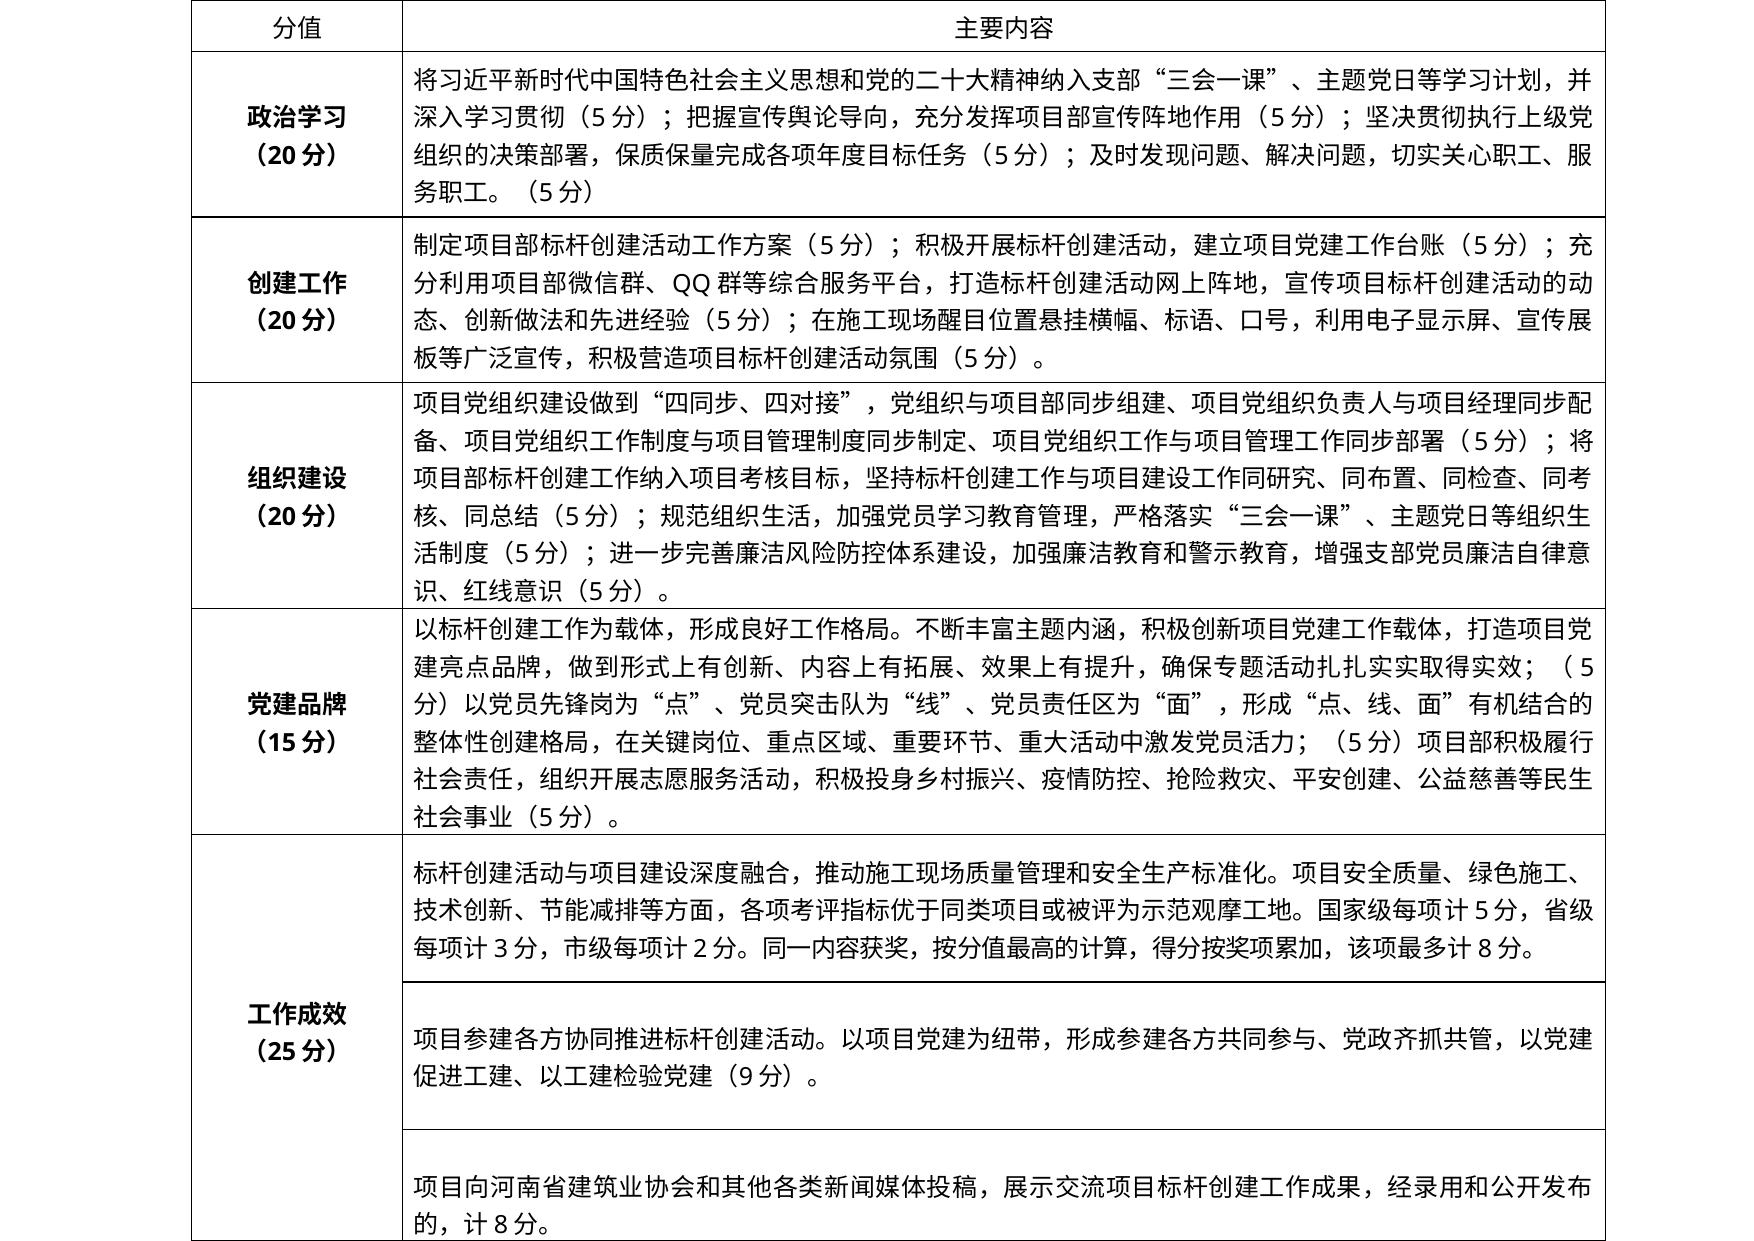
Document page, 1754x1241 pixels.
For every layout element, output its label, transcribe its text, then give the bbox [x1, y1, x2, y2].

table_header 分值 [192, 1, 402, 51]
table_cell 政治学习 （20分） [192, 52, 402, 216]
table_cell 项目参建各方协同推进标杆创建活动。以项目党建为纽带，形成参建各方共同参与、党政齐抓共管，以党建促进工建、以工建检验党建（9分）。 [403, 983, 1605, 1129]
table_cell 项目党组织建设做到“四同步、四对接”，党组织与项目部同步组建、项目党组织负责人与项目经理同步配备、项目党组织工作制度与项目管理制度同步制定、项目党组织工作与项目管理工作同步部署（5分）；将项目部标杆创建工作纳入项目考核目标，坚持标杆创建工作与项目建设工作同研究、同布置、同检查、同考核、同总结（5分）；规范组织生活，加强党员学习教育管理，严格落实“三会一课”、主题党日等组织生活制度（5分）；进一步完善廉洁风险防控体系建设，加强廉洁教育和警示教育，增强支部党员廉洁自律意识、红线意识（5分）。 [403, 383, 1605, 608]
table_cell 标杆创建活动与项目建设深度融合，推动施工现场质量管理和安全生产标准化。项目安全质量、绿色施工、技术创新、节能减排等方面，各项考评指标优于同类项目或被评为示范观摩工地。国家级每项计5分，省级每项计3分，市级每项计2分。同一内容获奖，按分值最高的计算，得分按奖项累加，该项最多计8分。 [403, 835, 1605, 981]
table_cell 以标杆创建工作为载体，形成良好工作格局。不断丰富主题内涵，积极创新项目党建工作载体，打造项目党建亮点品牌，做到形式上有创新、内容上有拓展、效果上有提升，确保专题活动扎扎实实取得实效；（5分）以党员先锋岗为“点”、党员突击队为“线”、党员责任区为“面”，形成“点、线、面”有机结合的整体性创建格局，在关键岗位、重点区域、重要环节、重大活动中激发党员活力；（5分）项目部积极履行社会责任，组织开展志愿服务活动，积极投身乡村振兴、疫情防控、抢险救灾、平安创建、公益慈善等民生社会事业（5分）。 [403, 609, 1605, 834]
table_cell 将习近平新时代中国特色社会主义思想和党的二十大精神纳入支部“三会一课”、主题党日等学习计划，并深入学习贯彻（5分）；把握宣传舆论导向，充分发挥项目部宣传阵地作用（5分）；坚决贯彻执行上级党组织的决策部署，保质保量完成各项年度目标任务（5分）；及时发现问题、解决问题，切实关心职工、服务职工。（5分） [403, 52, 1605, 216]
table_cell 创建工作 （20分） [192, 218, 402, 382]
table_cell 组织建设 （20分） [192, 383, 402, 608]
table_header 主要内容 [403, 1, 1605, 51]
table_cell 项目向河南省建筑业协会和其他各类新闻媒体投稿，展示交流项目标杆创建工作成果，经录用和公开发布的，计8分。 [403, 1130, 1605, 1240]
table_cell 制定项目部标杆创建活动工作方案（5分）；积极开展标杆创建活动，建立项目党建工作台账（5分）；充分利用项目部微信群、QQ群等综合服务平台，打造标杆创建活动网上阵地，宣传项目标杆创建活动的动态、创新做法和先进经验（5分）；在施工现场醒目位置悬挂横幅、标语、口号，利用电子显示屏、宣传展板等广泛宣传，积极营造项目标杆创建活动氛围（5分）。 [403, 218, 1605, 382]
table_cell 党建品牌 （15分） [192, 609, 402, 834]
table_cell 工作成效 （25分） [192, 835, 402, 1240]
